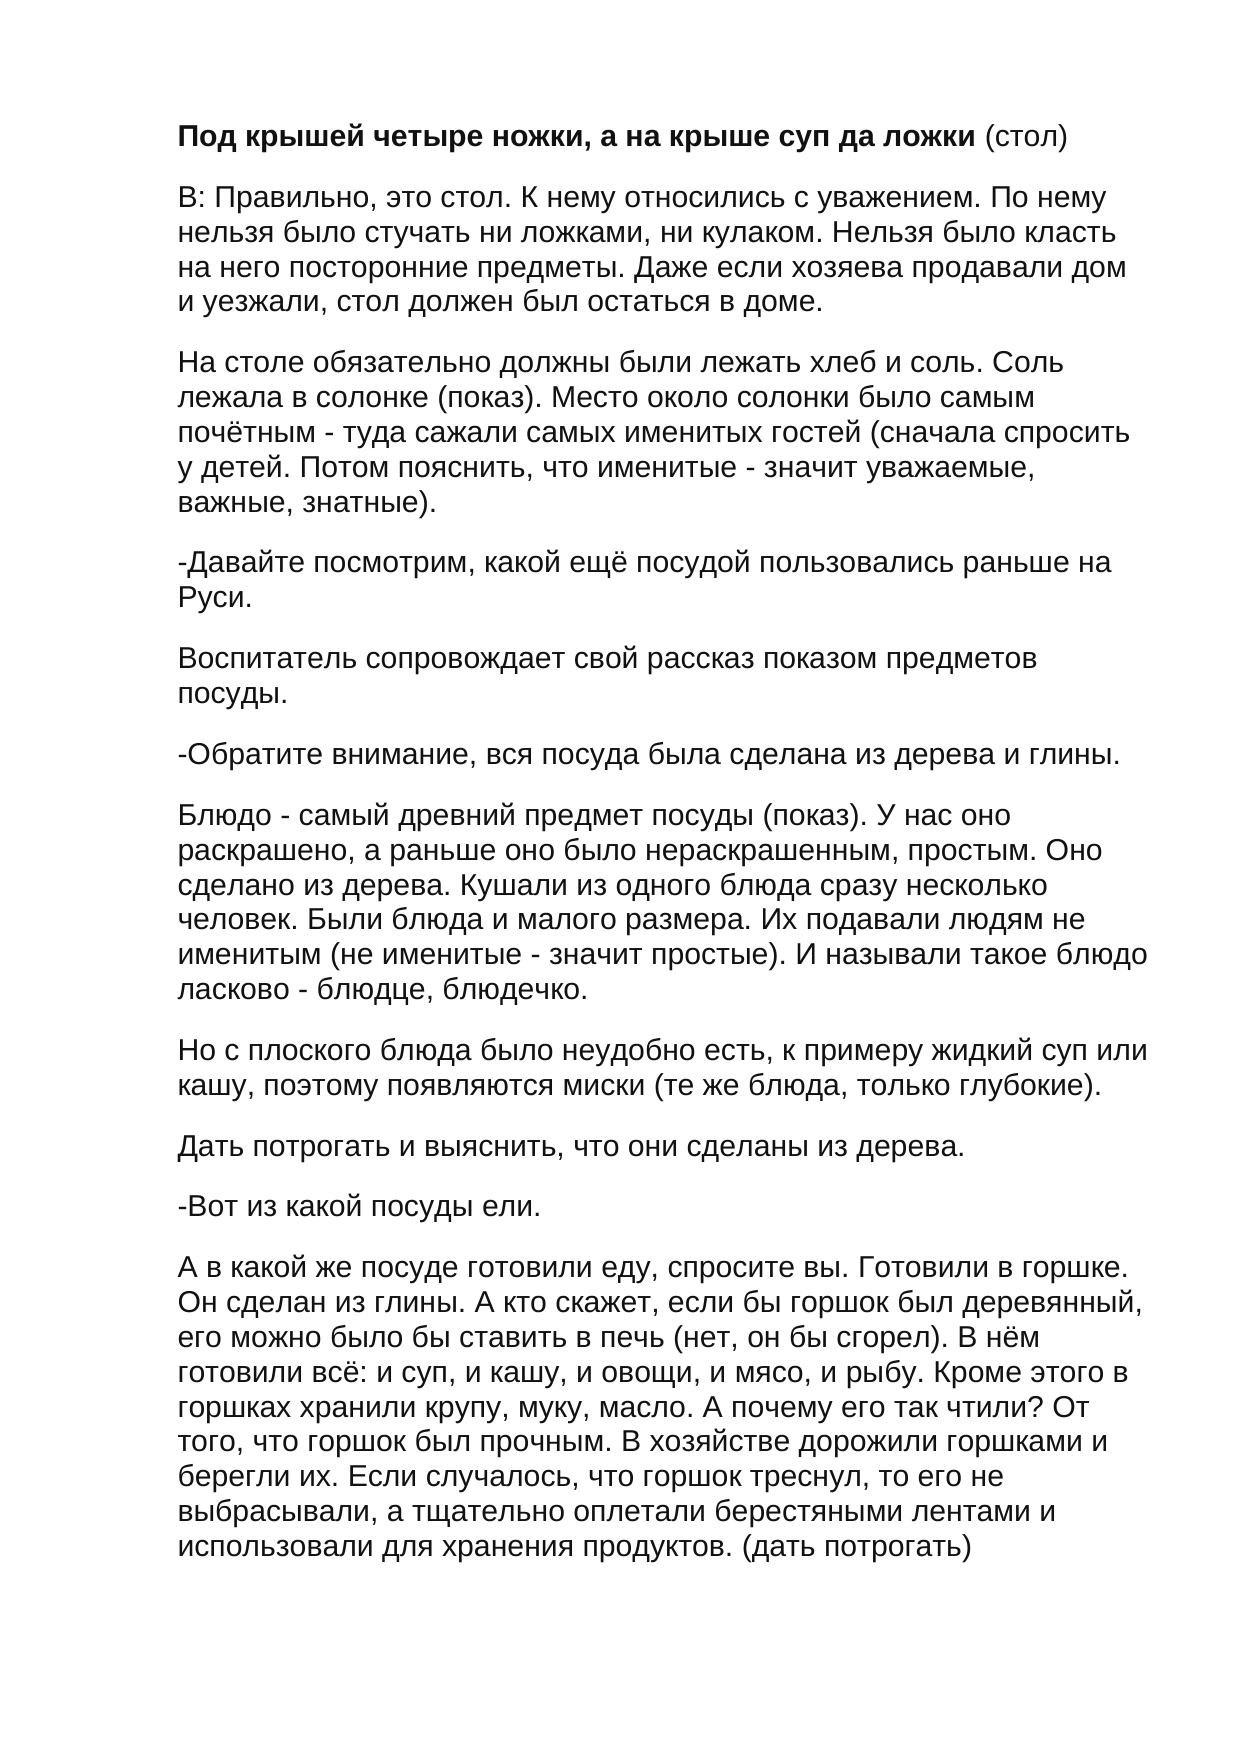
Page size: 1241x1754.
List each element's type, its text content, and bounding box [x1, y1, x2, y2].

text -Обратите внимание, вся посуда была сделана из дерева и глины. [177, 736, 1152, 771]
text Под крышей четыре ножки, а на крыше суп да ложки (стол) [177, 118, 1152, 153]
text -Вот из какой посуды ели. [177, 1188, 1152, 1223]
text -Давайте посмотрим, какой ещё посудой пользовались раньше на Руси. [177, 544, 1152, 614]
text Воспитатель сопровождает свой рассказ показом предметов посуды. [177, 640, 1152, 710]
text Блюдо - самый древний предмет посуды (показ). У нас оно раскрашено, а раньше оно было нераскрашенным, простым. Оно сделано из дерева. Кушали из одного блюда сразу несколько человек. Были блюда и малого размера. Их подавали людям не именитым (не именитые - значит простые). И называли такое блюдо ласково - блюдце, блюдечко. [177, 797, 1152, 1006]
text А в какой же посуде готовили еду, спросите вы. Готовили в горшке. Он сделан из глины. А кто скажет, если бы горшок был деревянный, его можно было бы ставить в печь (нет, он бы сгорел). В нём готовили всё: и суп, и кашу, и овощи, и мясо, и рыбу. Кроме этого в горшках хранили крупу, муку, масло. А почему его так чтили? От того, что горшок был прочным. В хозяйстве дорожили горшками и берегли их. Если случалось, что горшок треснул, то его не выбрасывали, а тщательно оплетали берестяными лентами и использовали для хранения продуктов. (дать потрогать) [177, 1249, 1152, 1562]
text Дать потрогать и выяснить, что они сделаны из дерева. [177, 1127, 1152, 1162]
text На столе обязательно должны были лежать хлеб и соль. Соль лежала в солонке (показ). Место около солонки было самым почётным - туда сажали самых именитых гостей (сначала спросить у детей. Потом пояснить, что именитые - значит уважаемые, важные, знатные). [177, 344, 1152, 518]
text Но с плоского блюда было неудобно есть, к примеру жидкий суп или кашу, поэтому появляются миски (те же блюда, только глубокие). [177, 1032, 1152, 1101]
text В: Правильно, это стол. К нему относились с уважением. По нему нельзя было стучать ни ложками, ни кулаком. Нельзя было класть на него посторонние предметы. Даже если хозяева продавали дом и уезжали, стол должен был остаться в доме. [177, 179, 1152, 318]
